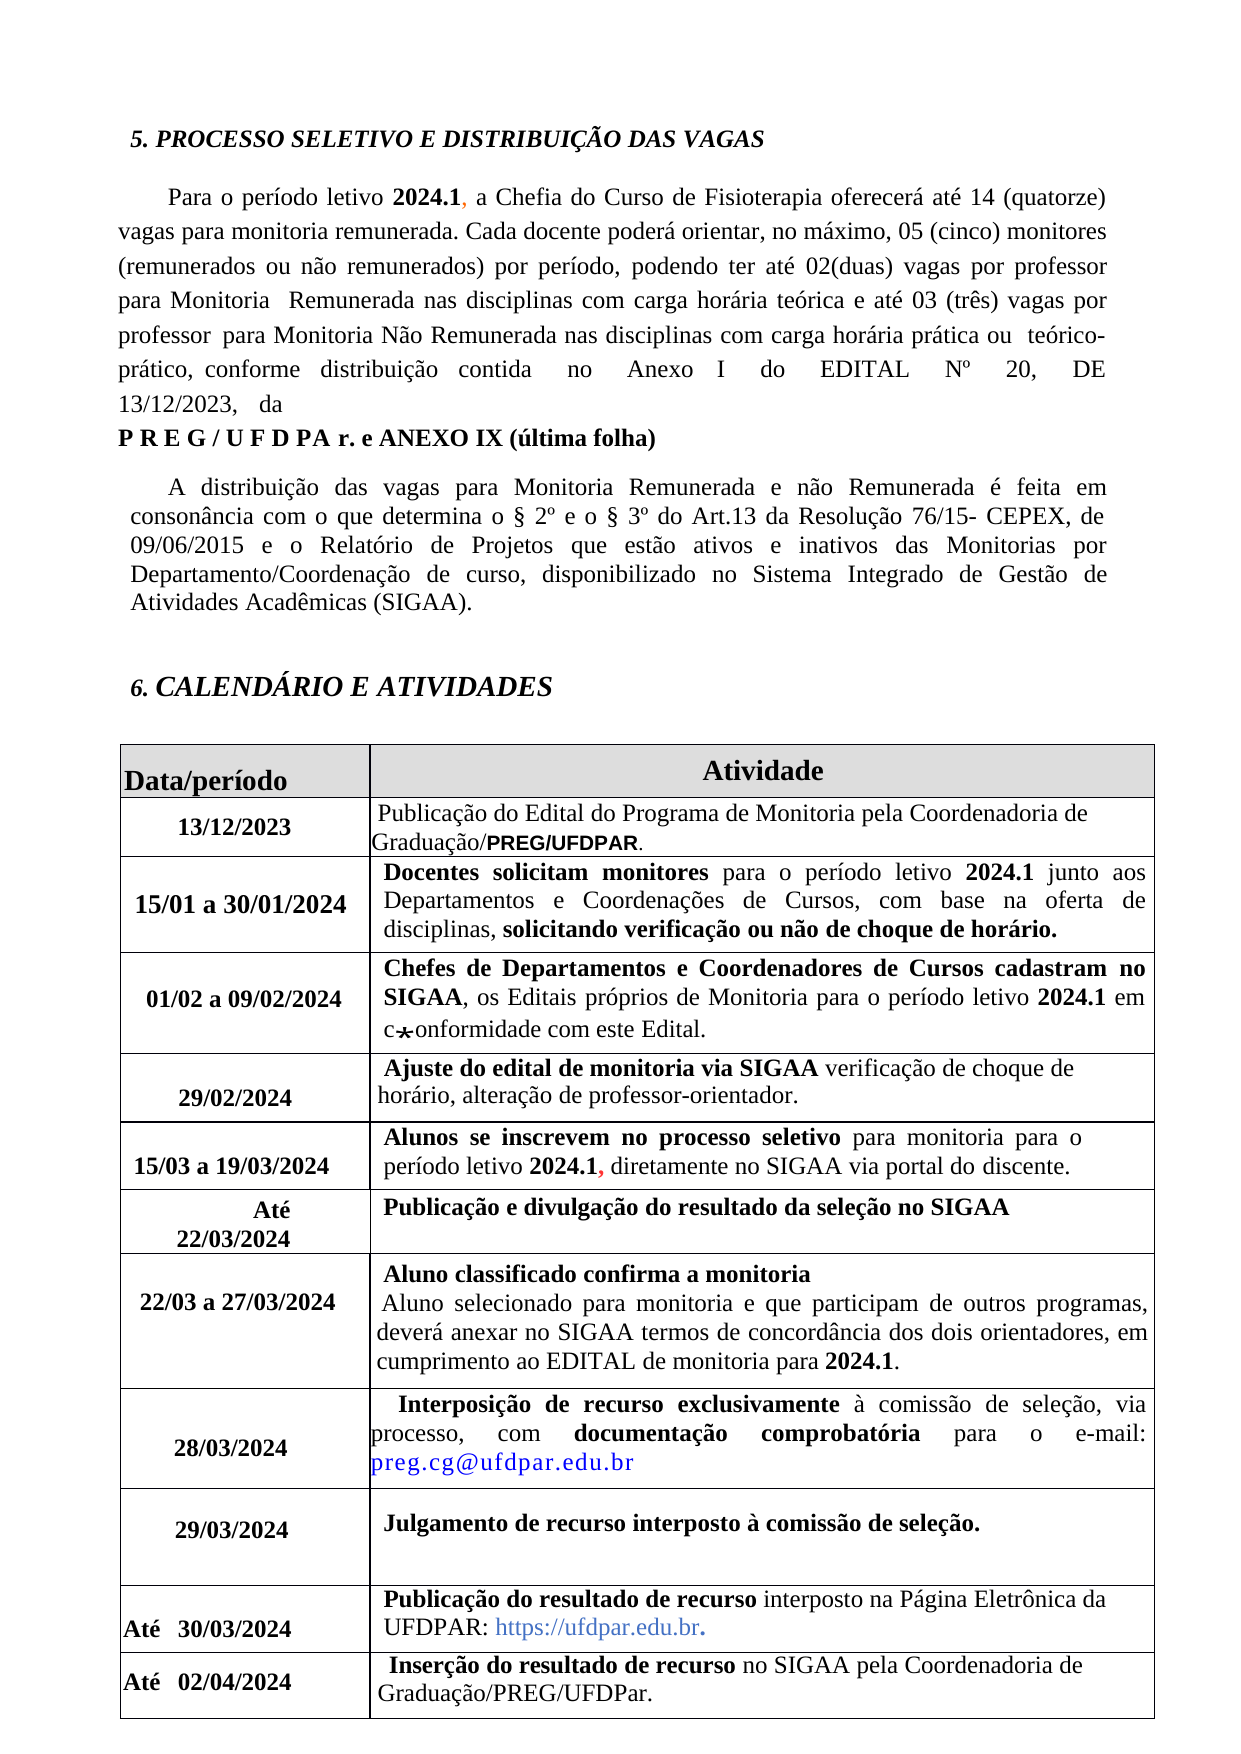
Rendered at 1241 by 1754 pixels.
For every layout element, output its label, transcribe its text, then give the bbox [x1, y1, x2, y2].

table_cell 22/03 a 27/03/2024 [121, 1254, 369, 1388]
table_cell Julgamento de recurso interposto à comissão de seleção. [371, 1489, 1154, 1585]
table_cell Publicação do Edital do Programa de Monitoria pela Coordenadoria de Graduação/PREG/UFDPAR. [371, 798, 1154, 856]
list CALENDÁRIO E ATIVIDADES [130, 669, 1165, 702]
table_header Atividade [371, 745, 1154, 797]
table_cell Inserção do resultado de recurso no SIGAA pela Coordenadoria de Graduação/PREG/UFDPar. [371, 1653, 1154, 1717]
table_cell 28/03/2024 [121, 1389, 369, 1488]
table_cell 29/02/2024 [121, 1054, 369, 1121]
table_cell 29/03/2024 [121, 1489, 369, 1585]
table_header Data/período [121, 745, 369, 797]
table_cell Até 30/03/2024 [121, 1586, 369, 1652]
table_cell Alunos se inscrevem no processo seletivo para monitoria para o período letivo 2024.1, diretamente no SIGAA via portal do discente. [371, 1123, 1154, 1188]
table_cell 13/12/2023 [121, 798, 369, 856]
text Para o período letivo 2024.1, a Chefia do Curso de Fisioterapia oferecerá até 14 (quatorze) vagas para monitoria remunerada. Cada docente poderá orientar, no máximo, 05 (cinco) monitores (remunerados ou não remunerados) por período, podendo ter até 02(duas) vagas por professor para Monitoria Remunerada nas disciplinas com carga horária teórica e até 03 (três) vagas por professor para Monitoria Não Remunerada nas disciplinas com carga horária prática ou teórico-prático, conforme distribuição contida no Anexo I do EDITAL Nº 20, DE 13/12/2023, da [118, 182, 1107, 417]
table_cell 15/01 a 30/01/2024 [121, 857, 369, 952]
table_cell Interposição de recurso exclusivamente à comissão de seleção, via processo, com documentação comprobatória para o e-mail: preg.cg@ufdpar.edu.br [371, 1389, 1154, 1488]
text A distribuição das vagas para Monitoria Remunerada e não Remunerada é feita em consonância com o que determina o § 2º e o § 3º do Art.13 da Resolução 76/15- CEPEX, de 09/06/2015 e o Relatório de Projetos que estão ativos e inativos das Monitorias por Departamento/Coordenação de curso, disponibilizado no Sistema Integrado de Gestão de Atividades Acadêmicas (SIGAA). [130, 472, 1107, 616]
text P R E G / U F D PA r. e ANEXO IX (última folha) [118, 423, 1107, 452]
table_cell Docentes solicitam monitores para o período letivo 2024.1 junto aos Departamentos e Coordenações de Cursos, com base na oferta de disciplinas, solicitando verificação ou não de choque de horário. [371, 857, 1154, 952]
table_cell Até 02/04/2024 [121, 1653, 369, 1717]
table_cell Aluno classificado confirma a monitoria Aluno selecionado para monitoria e que participam de outros programas, deverá anexar no SIGAA termos de concordância dos dois orientadores, em cumprimento ao EDITAL de monitoria para 2024.1. [371, 1254, 1154, 1388]
table_cell Publicação do resultado de recurso interposto na Página Eletrônica da UFDPAR: https://ufdpar.edu.br. [371, 1586, 1154, 1652]
subtitle PROCESSO SELETIVO E DISTRIBUIÇÃO DAS VAGAS [130, 124, 1165, 153]
table_cell Ajuste do edital de monitoria via SIGAA verificação de choque de horário, alteração de professor-orientador. [371, 1054, 1154, 1121]
table_cell Publicação e divulgação do resultado da seleção no SIGAA [371, 1190, 1154, 1253]
table_cell 15/03 a 19/03/2024 [121, 1123, 369, 1188]
table_cell Até 22/03/2024 [121, 1190, 370, 1253]
table_cell Chefes de Departamentos e Coordenadores de Cursos cadastram no SIGAA, os Editais próprios de Monitoria para o período letivo 2024.1 em c*onformidade com este Edital. [371, 953, 1154, 1053]
table_cell 01/02 a 09/02/2024 [121, 953, 369, 1053]
